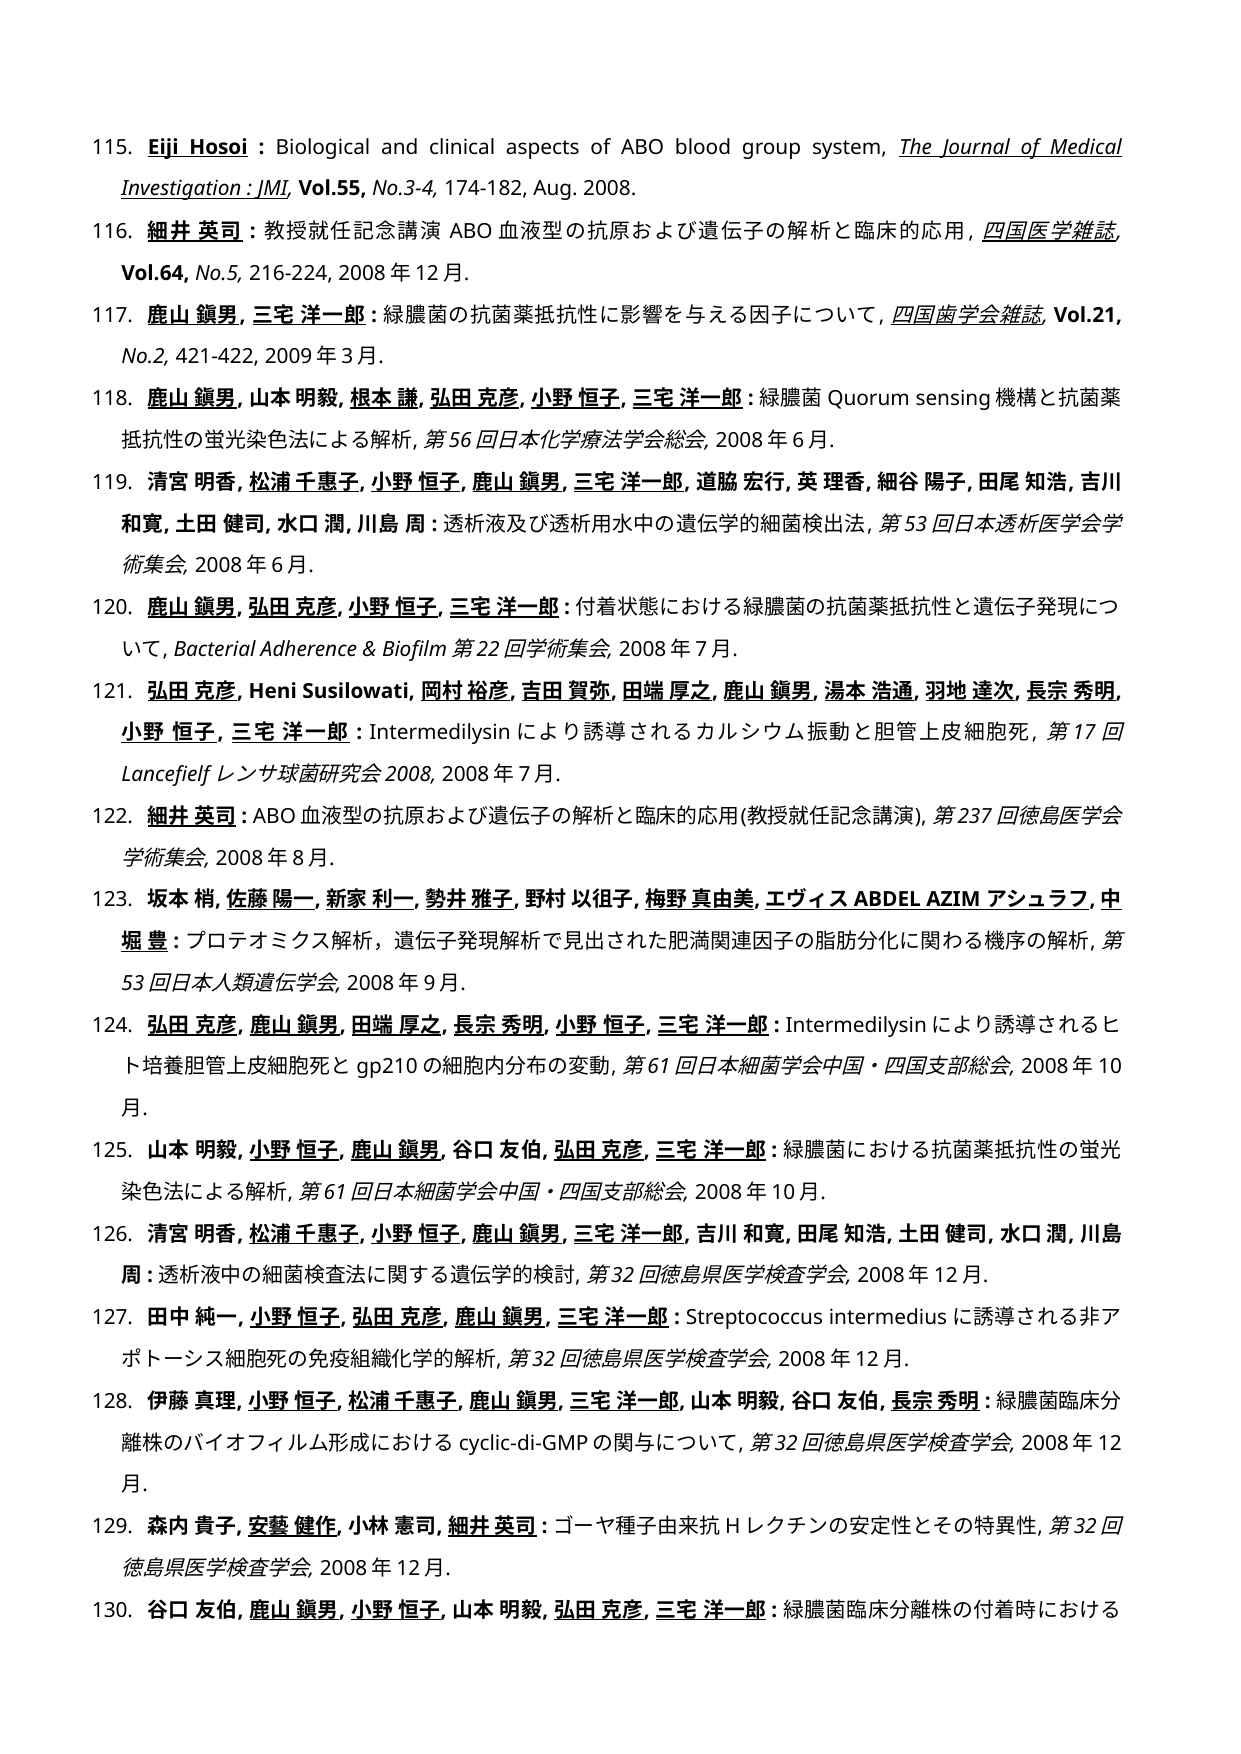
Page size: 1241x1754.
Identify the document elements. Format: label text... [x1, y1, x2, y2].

list 鹿山 鎭男, 三宅 洋一郎 : 緑膿菌の抗菌薬抵抗性に影響を与える因子について, 四国歯学会雑誌, Vol.21, No.2, 421-422, 2009年3月. [92, 292, 1122, 376]
list 清宮 明香, 松浦 千惠子, 小野 恒子, 鹿山 鎭男, 三宅 洋一郎, 道脇 宏行, 英 理香, 細谷 陽子, 田尾 知浩, 吉川 和寛, 土田 健司, 水口 潤, 川島 周 : 透析液及び透析用水中の遺伝学的細菌検出法, 第53回日本透析医学会学術集会, 2008年6月. [92, 459, 1122, 584]
list 弘田 克彦, Heni Susilowati, 岡村 裕彦, 吉田 賀弥, 田端 厚之, 鹿山 鎭男, 湯本 浩通, 羽地 達次, 長宗 秀明, 小野 恒子, 三宅 洋一郎 : Intermedilysinにより誘導されるカルシウム振動と胆管上皮細胞死, 第17回Lancefielfレンサ球菌研究会 2008, 2008年7月. [92, 668, 1122, 793]
list 鹿山 鎭男, 山本 明毅, 根本 謙, 弘田 克彦, 小野 恒子, 三宅 洋一郎 : 緑膿菌Quorum sensing機構と抗菌薬抵抗性の蛍光染色法による解析, 第56回日本化学療法学会総会, 2008年6月. [92, 376, 1122, 459]
list 山本 明毅, 小野 恒子, 鹿山 鎭男, 谷口 友伯, 弘田 克彦, 三宅 洋一郎 : 緑膿菌における抗菌薬抵抗性の蛍光染色法による解析, 第61回日本細菌学会中国・四国支部総会, 2008年10月. [92, 1128, 1122, 1211]
list 細井 英司 : ABO血液型の抗原および遺伝子の解析と臨床的応用(教授就任記念講演), 第237回徳島医学会学術集会, 2008年8月. [92, 793, 1122, 877]
list 坂本 梢, 佐藤 陽一, 新家 利一, 勢井 雅子, 野村 以徂子, 梅野 真由美, エヴィス ABDEL AZIM アシュラフ, 中堀 豊 : プロテオミクス解析，遺伝子発現解析で見出された肥満関連因子の脂肪分化に関わる機序の解析, 第53回日本人類遺伝学会, 2008年9月. [92, 877, 1122, 1002]
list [92, 1587, 1122, 1629]
list 田中 純一, 小野 恒子, 弘田 克彦, 鹿山 鎭男, 三宅 洋一郎 : Streptococcus intermediusに誘導される非アポトーシス細胞死の免疫組織化学的解析, 第32回徳島県医学検査学会, 2008年12月. [92, 1295, 1122, 1378]
list 清宮 明香, 松浦 千惠子, 小野 恒子, 鹿山 鎭男, 三宅 洋一郎, 吉川 和寛, 田尾 知浩, 土田 健司, 水口 潤, 川島 周 : 透析液中の細菌検査法に関する遺伝学的検討, 第32回徳島県医学検査学会, 2008年12月. [92, 1211, 1122, 1295]
list 鹿山 鎭男, 弘田 克彦, 小野 恒子, 三宅 洋一郎 : 付着状態における緑膿菌の抗菌薬抵抗性と遺伝子発現について, Bacterial Adherence & Biofilm第22回学術集会, 2008年7月. [92, 584, 1122, 668]
list 弘田 克彦, 鹿山 鎭男, 田端 厚之, 長宗 秀明, 小野 恒子, 三宅 洋一郎 : Intermedilysinにより誘導されるヒト培養胆管上皮細胞死とgp210の細胞内分布の変動, 第61回日本細菌学会中国・四国支部総会, 2008年10月. [92, 1002, 1122, 1128]
list 細井 英司 : 教授就任記念講演 ABO血液型の抗原および遺伝子の解析と臨床的応用, 四国医学雑誌, Vol.64, No.5, 216-224, 2008年12月. [92, 209, 1122, 292]
list 森内 貴子, 安藝 健作, 小林 憲司, 細井 英司 : ゴーヤ種子由来抗Hレクチンの安定性とその特異性, 第32回徳島県医学検査学会, 2008年12月. [92, 1503, 1122, 1587]
list 伊藤 真理, 小野 恒子, 松浦 千惠子, 鹿山 鎭男, 三宅 洋一郎, 山本 明毅, 谷口 友伯, 長宗 秀明 : 緑膿菌臨床分離株のバイオフィルム形成におけるcyclic-di-GMPの関与について, 第32回徳島県医学検査学会, 2008年12月. [92, 1378, 1122, 1503]
list Eiji Hosoi : Biological and clinical aspects of ABO blood group system, The Journal of Medical Investigation : JMI, Vol.55, No.3-4, 174-182, Aug. 2008. [92, 125, 1122, 209]
